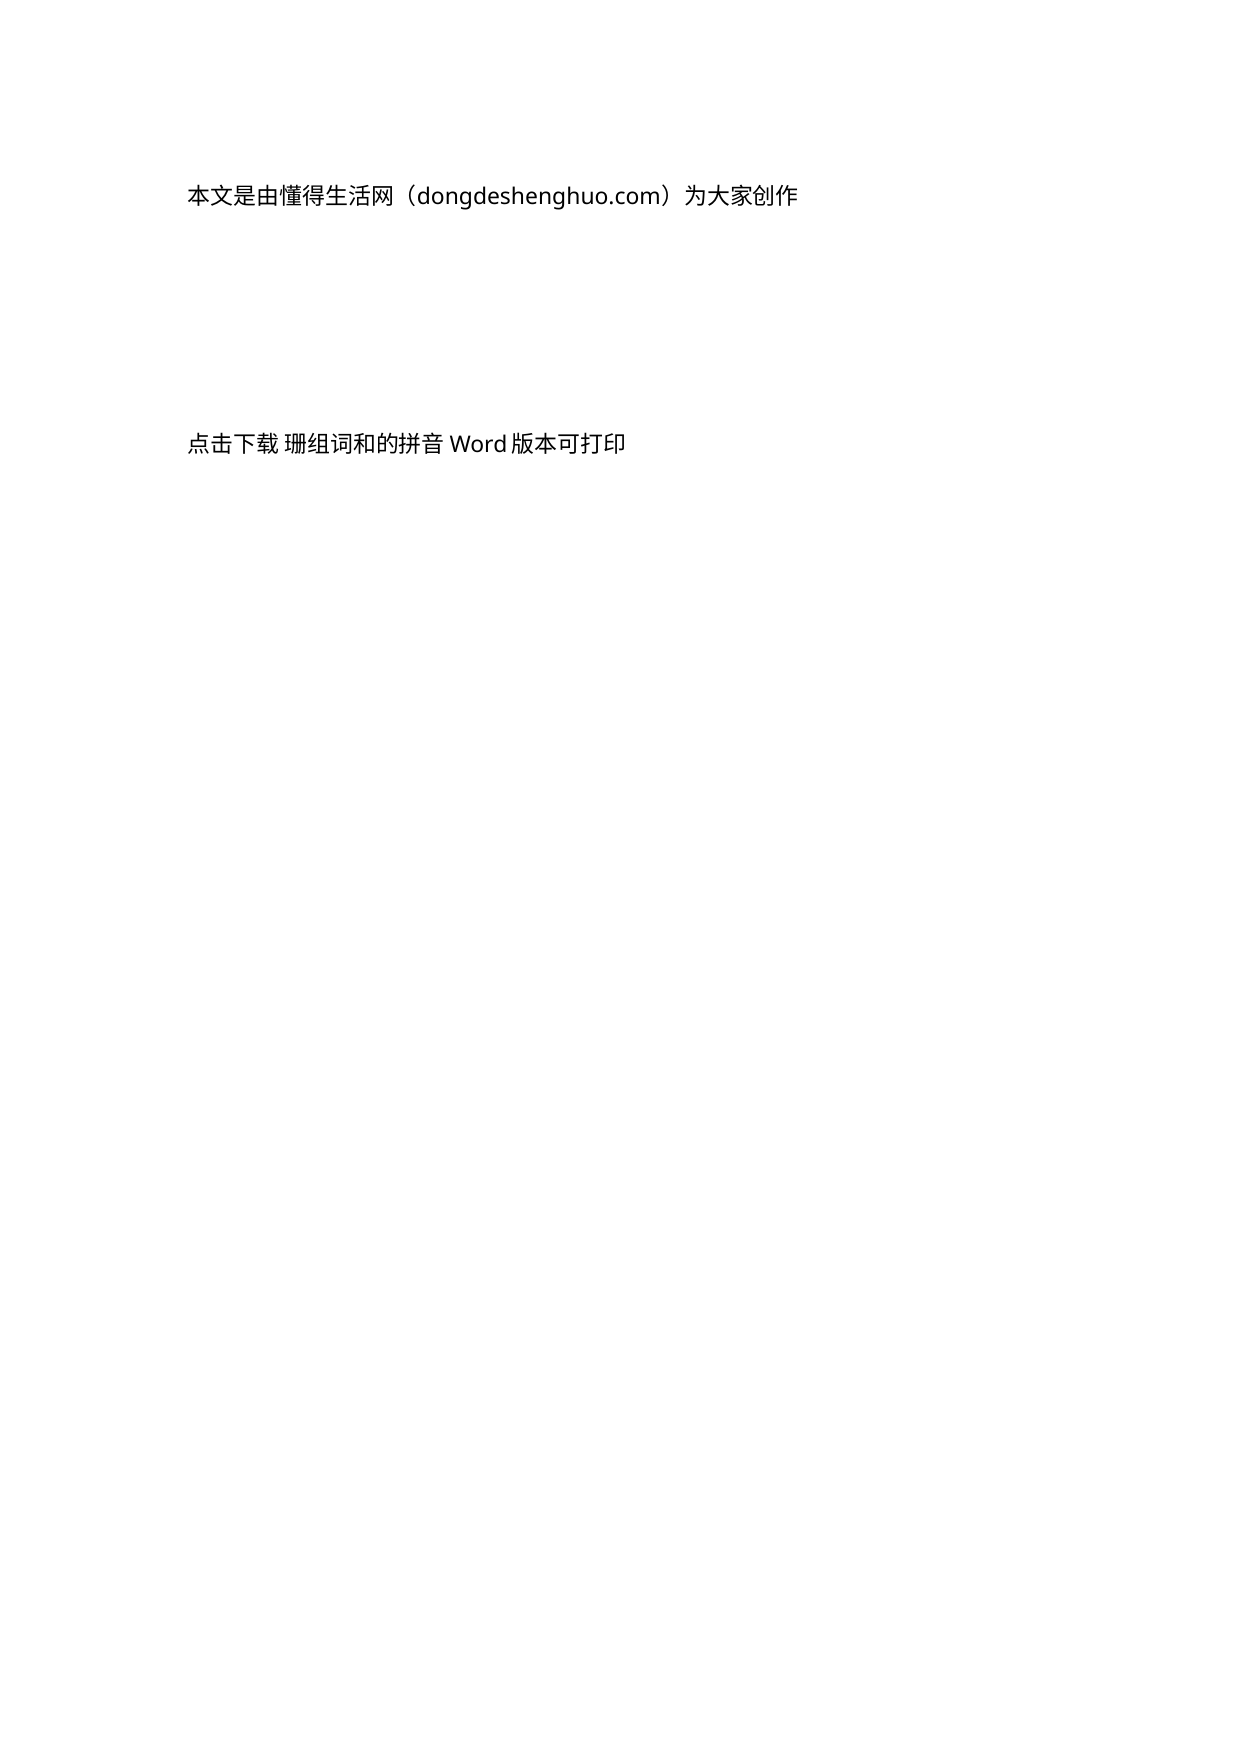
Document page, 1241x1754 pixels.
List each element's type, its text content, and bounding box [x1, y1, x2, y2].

text 本文是由懂得生活网（dongdeshenghuo.com）为大家创作 [187, 162, 1053, 227]
text 点击下载 珊组词和的拼音Word版本可打印 [187, 410, 1053, 475]
